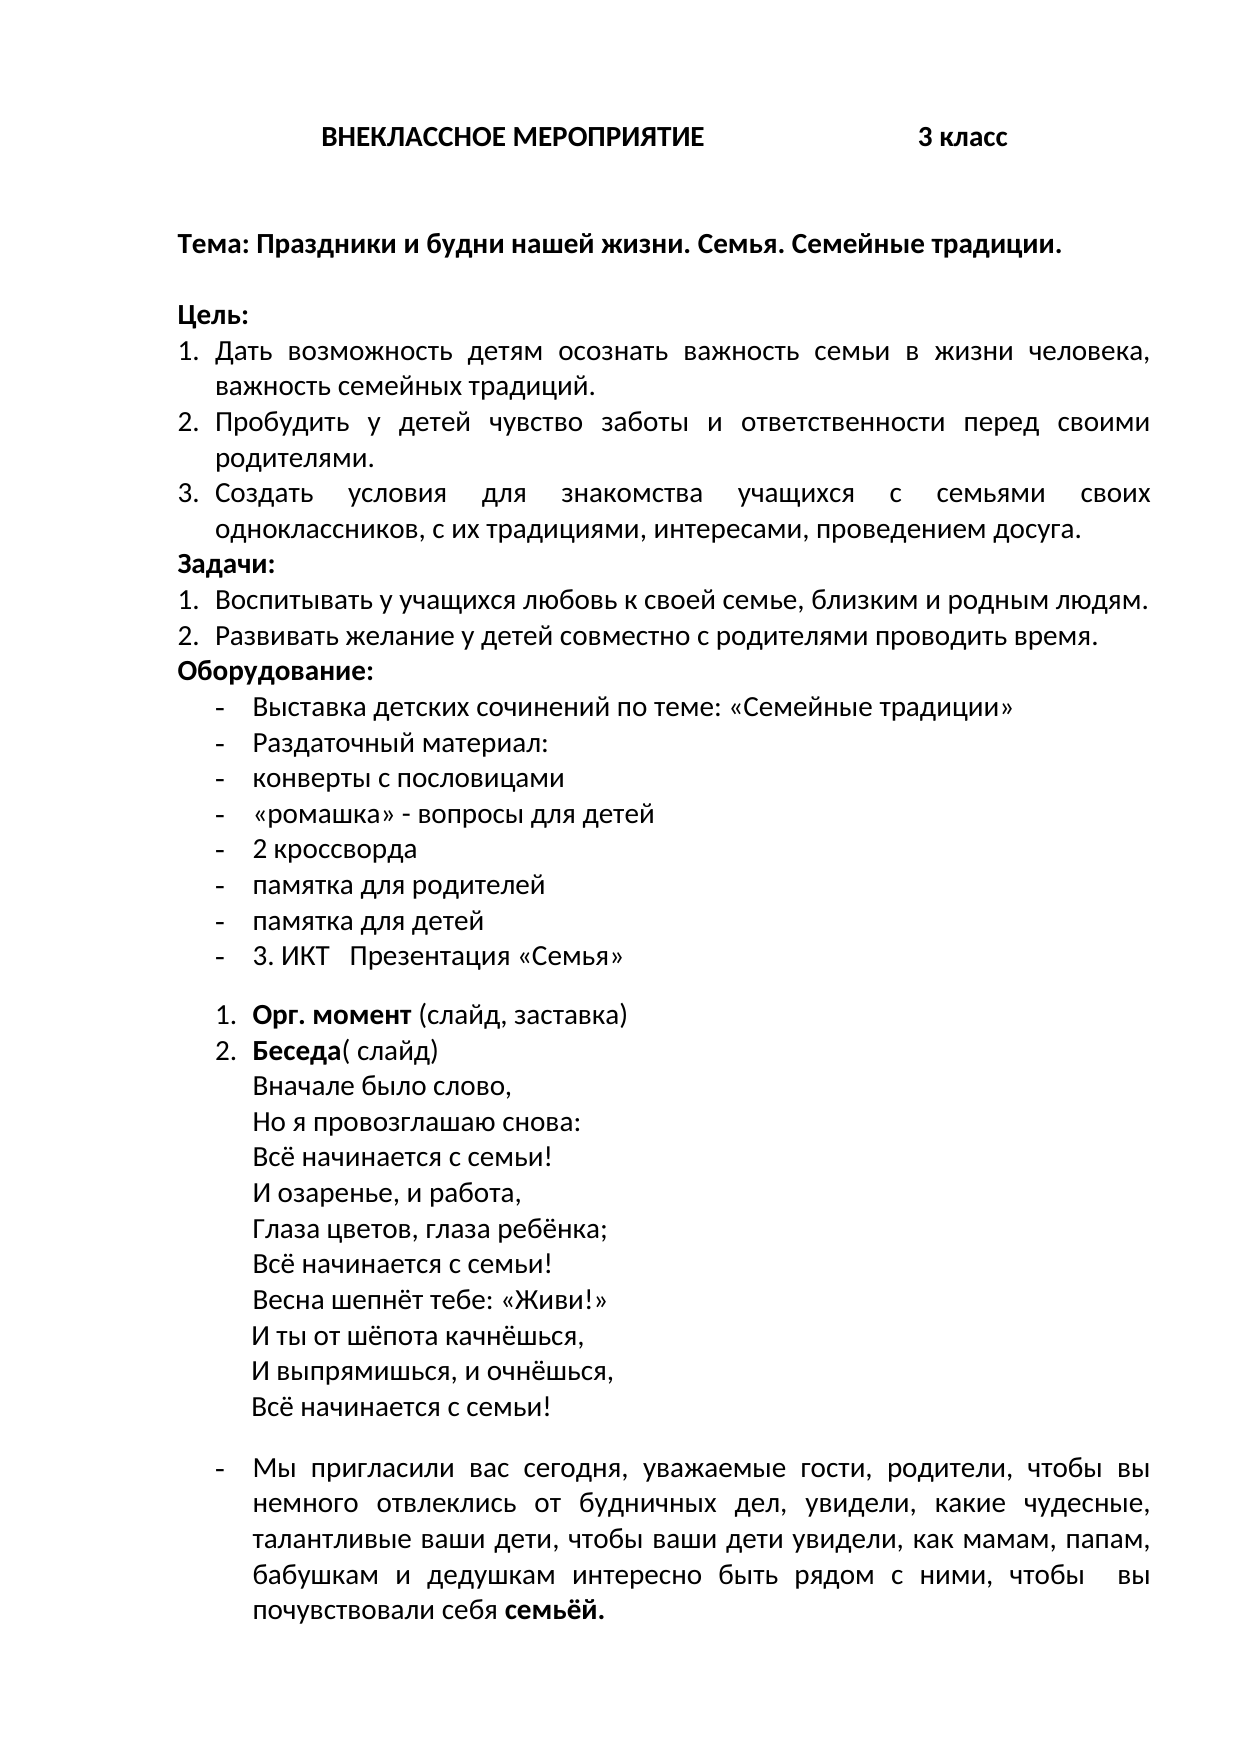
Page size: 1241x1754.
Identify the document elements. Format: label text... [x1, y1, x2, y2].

text И ты от шёпота качнёшься, [177, 1317, 1152, 1352]
list памятка для родителей [215, 866, 1152, 902]
text ВНЕКЛАССНОЕ МЕРОПРИЯТИЕ 3 класс [177, 118, 1152, 154]
list Дать возможность детям осознать важность семьи в жизни человека, важность семейных традиций. [177, 332, 1152, 403]
text Всё начинается с семьи! [177, 1388, 1152, 1423]
list Создать условия для знакомства учащихся с семьями своих одноклассников, с их традициями, интересами, проведением досуга. [177, 474, 1152, 546]
list Раздаточный материал: [215, 724, 1152, 759]
text Всё начинается с семьи! [252, 1138, 1152, 1174]
list Развивать желание у детей совместно с родителями проводить время. [177, 617, 1152, 652]
text Оборудование: [177, 652, 1152, 688]
list Воспитывать у учащихся любовь к своей семье, близким и родным людям. [177, 581, 1152, 617]
list памятка для детей [215, 902, 1152, 937]
list Выставка детских сочинений по теме: «Семейные традиции» [215, 688, 1152, 724]
text Глаза цветов, глаза ребёнка; [252, 1210, 1152, 1245]
list 3. ИКТ Презентация «Семья» [215, 937, 1152, 973]
text Но я провозглашаю снова: [252, 1103, 1152, 1138]
list Мы пригласили вас сегодня, уважаемые гости, родители, чтобы вы немного отвлеклись от будничных дел, увидели, какие чудесные, талантливые ваши дети, чтобы ваши дети увидели, как мамам, папам, бабушкам и дедушкам интересно быть рядом с ними, чтобы вы почувствовали себя семьёй. [215, 1449, 1152, 1627]
text Цель: [177, 296, 1152, 332]
text И выпрямишься, и очнёшься, [177, 1352, 1152, 1388]
list Беседа( слайд) [215, 1032, 1152, 1067]
list Орг. момент (слайд, заставка) [215, 996, 1152, 1032]
list «ромашка» - вопросы для детей [215, 795, 1152, 831]
list конверты с пословицами [215, 759, 1152, 795]
text Вначале было слово, [252, 1067, 1152, 1103]
text Задачи: [177, 546, 1152, 581]
text Всё начинается с семьи! [252, 1245, 1152, 1281]
text Весна шепнёт тебе: «Живи!» [252, 1281, 1152, 1317]
list Пробудить у детей чувство заботы и ответственности перед своими родителями. [177, 403, 1152, 474]
list 2 кроссворда [215, 831, 1152, 866]
text Тема: Праздники и будни нашей жизни. Семья. Семейные традиции. [177, 225, 1152, 261]
text И озаренье, и работа, [252, 1174, 1152, 1210]
